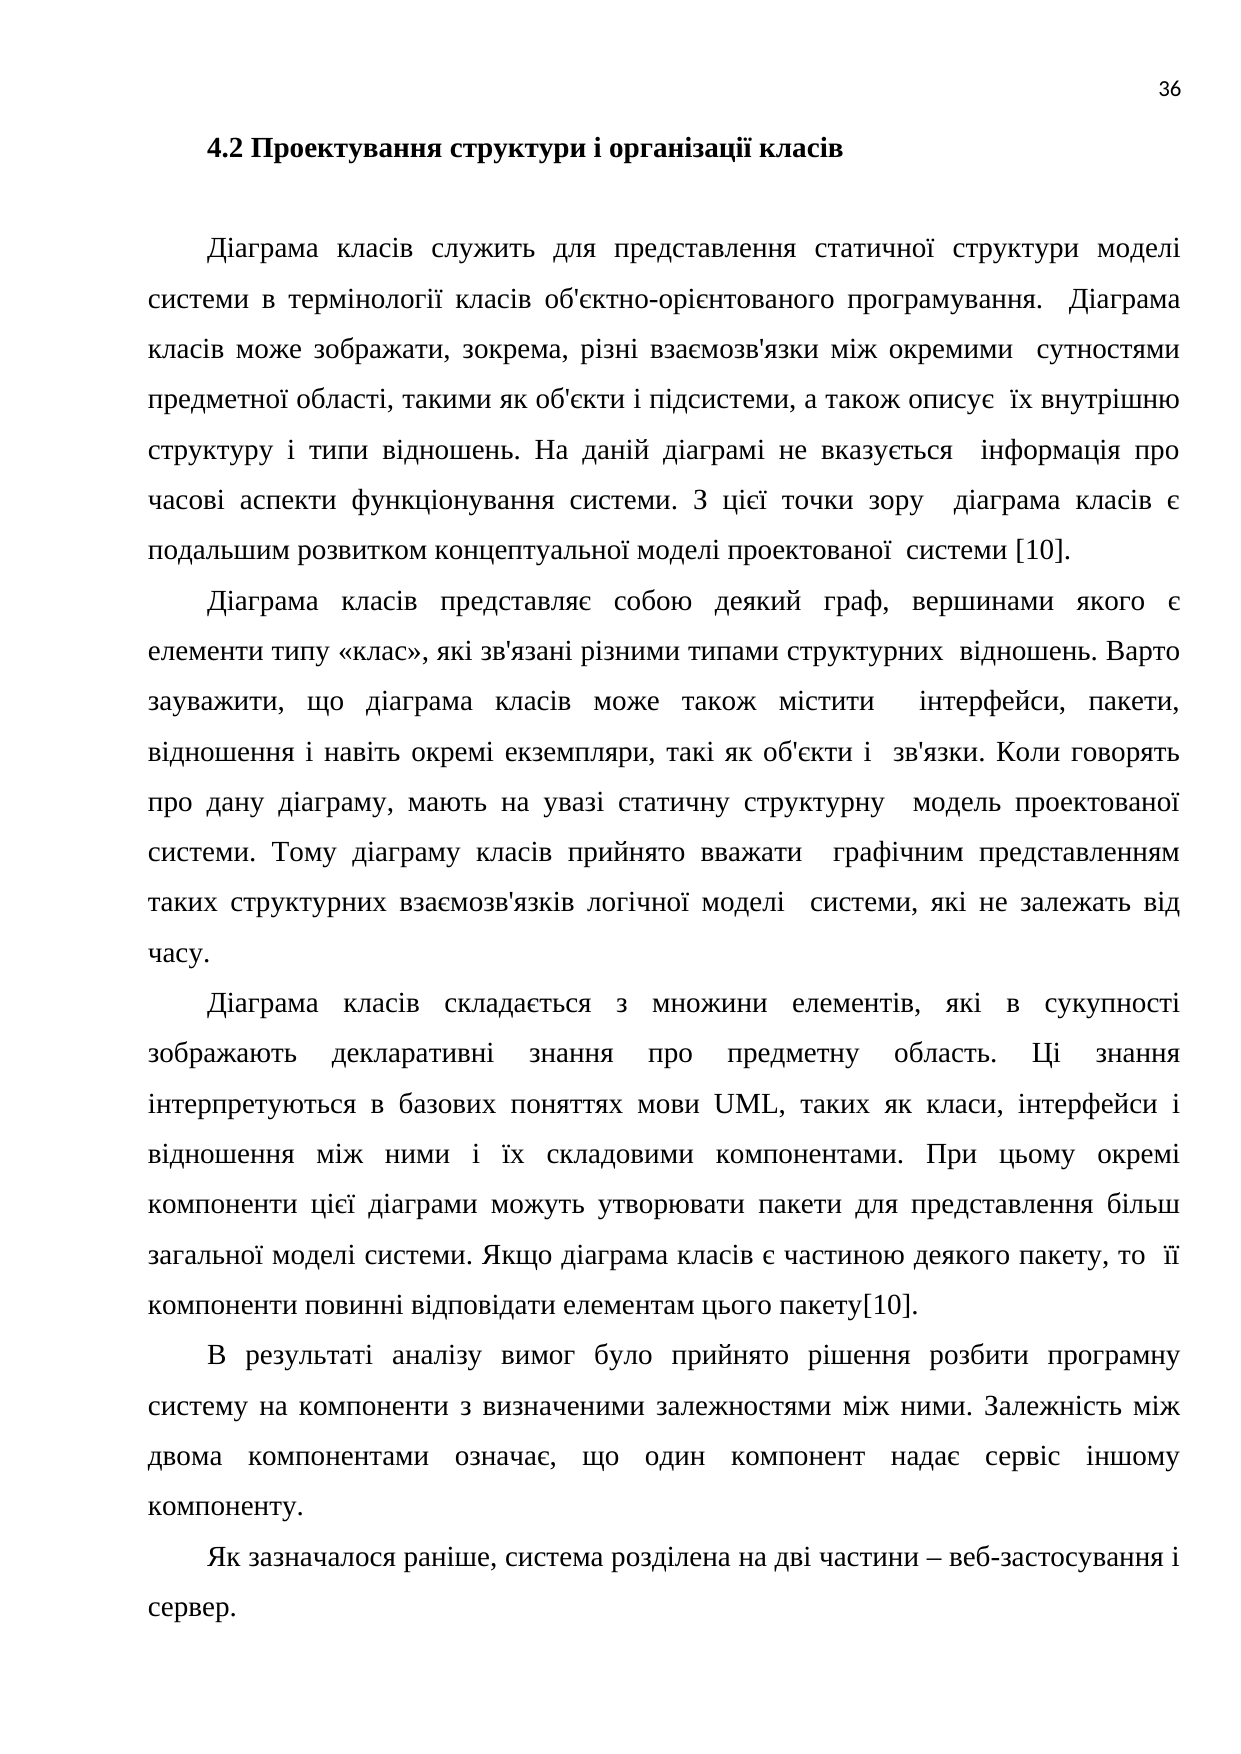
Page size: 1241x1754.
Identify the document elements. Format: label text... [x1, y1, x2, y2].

text Діаграма класів представляє собою деякий граф, вершинами якого є елементи типу «клас», які зв'язані різними типами структурних відношень. Варто зауважити, що діаграма класів може також містити інтерфейси, пакети, відношення і навіть окремі екземпляри, такі як об'єкти і зв'язки. Коли говорять про дану діаграму, мають на увазі статичну структурну модель проектованої системи. Тому діаграму класів прийнято вважати графічним представленням таких структурних взаємозв'язків логічної моделі системи, які не залежать від часу. [148, 583, 1181, 968]
text 4.2 Проектування структури і організації класів [148, 130, 1181, 163]
text Діаграма класів служить для представлення статичної структури моделі системи в термінології класів об'єктно-орієнтованого програмування. Діаграма класів може зображати, зокрема, різні взаємозв'язки між окремими сутностями предметної області, такими як об'єкти і підсистеми, а також описує їх внутрішню структуру і типи відношень. На даній діаграмі не вказується інформація про часові аспекти функціонування системи. З цієї точки зору діаграма класів є подальшим розвитком концептуальної моделі проектованої системи [10]. [148, 231, 1181, 566]
text Діаграма класів складається з множини елементів, які в сукупності зображають декларативні знання про предметну область. Ці знання інтерпретуються в базових поняттях мови UML, таких як класи, інтерфейси і відношення між ними і їх складовими компонентами. При цьому окремі компоненти цієї діаграми можуть утворювати пакети для представлення більш загальної моделі системи. Якщо діаграма класів є частиною деякого пакету, то її компоненти повинні відповідати елементам цього пакету[10]. [148, 985, 1181, 1321]
text В результаті аналізу вимог було прийнято рішення розбити програмну систему на компоненти з визначеними залежностями між ними. Залежність між двома компонентами означає, що один компонент надає сервіс іншому компоненту. [148, 1337, 1181, 1522]
text Як зазначалося раніше, система розділена на дві частини – веб-застосування і сервер. [148, 1539, 1181, 1622]
